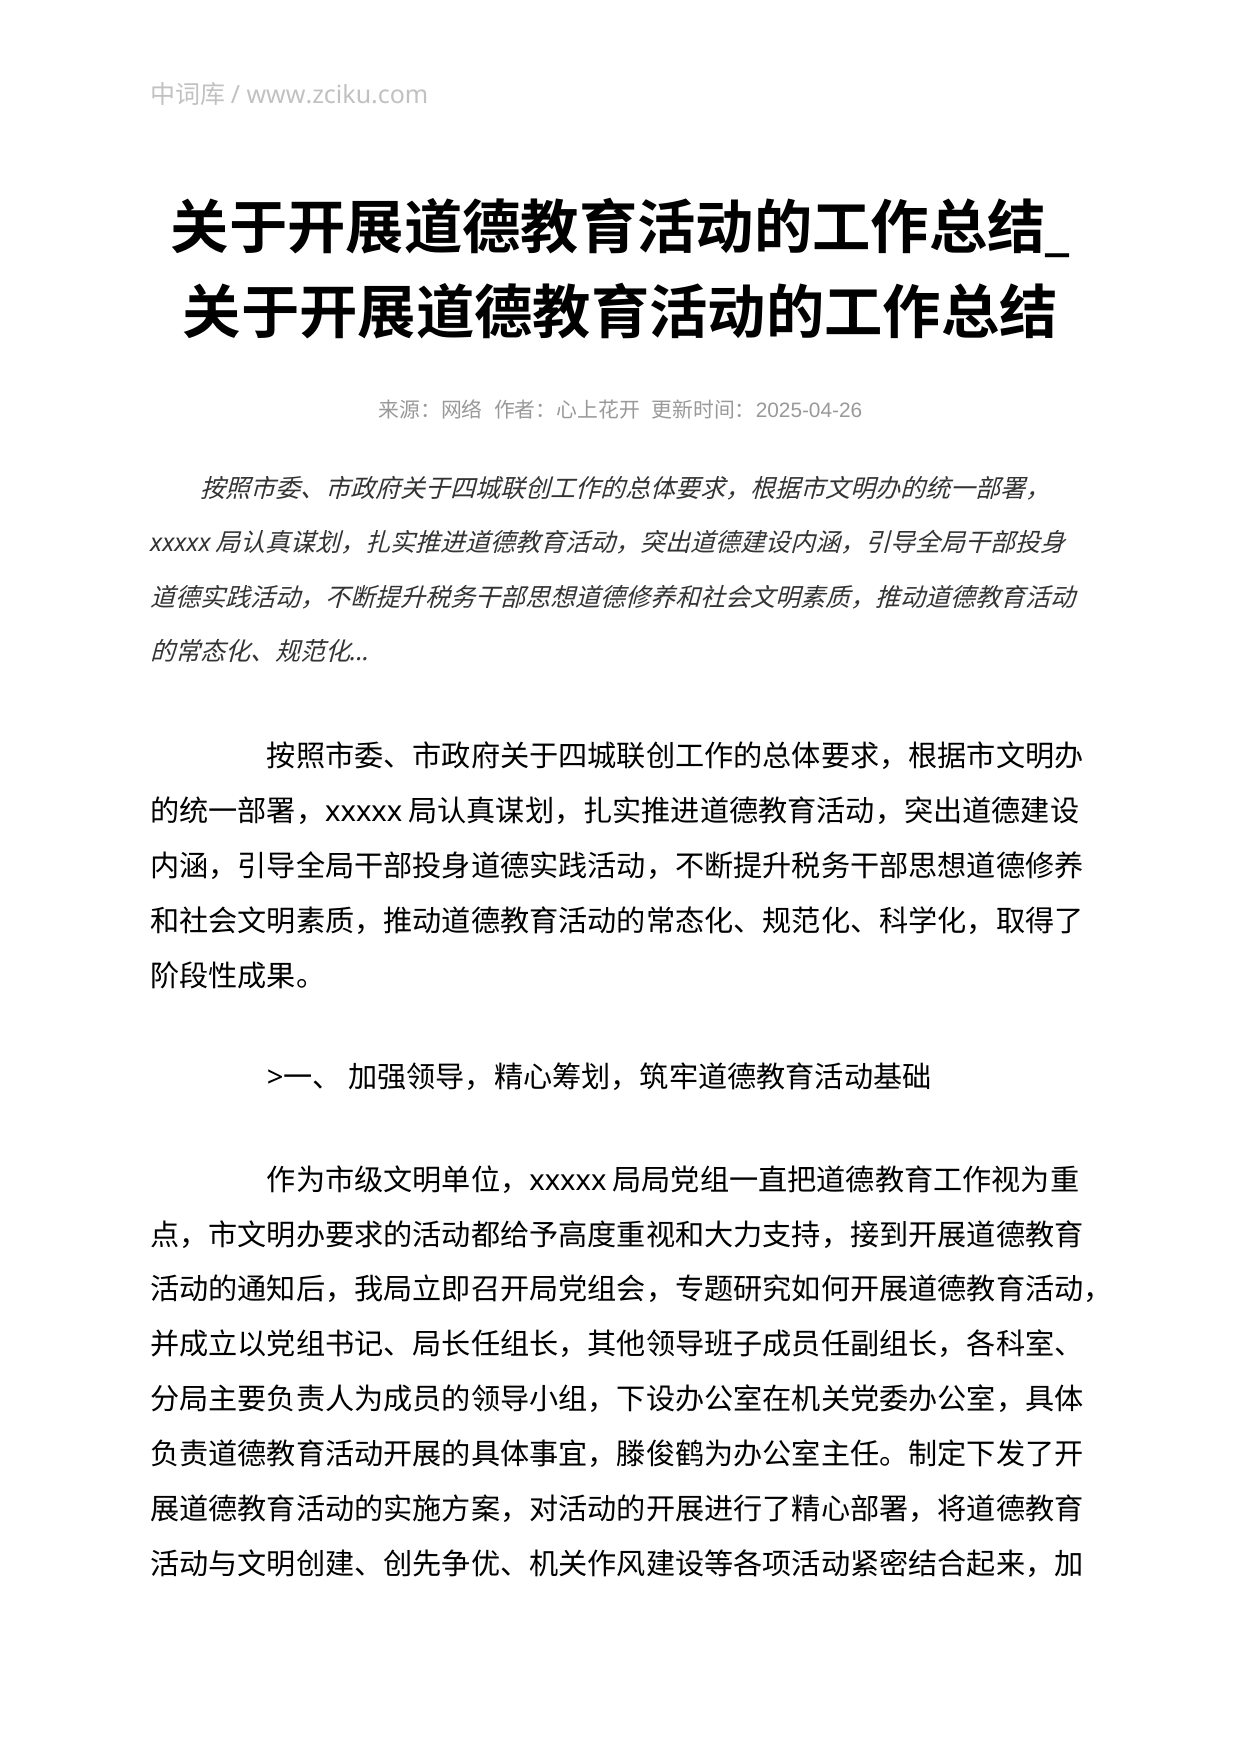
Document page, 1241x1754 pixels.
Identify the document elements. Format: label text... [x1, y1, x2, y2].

text >一、 加强领导，精心筹划，筑牢道德教育活动基础 [150, 1054, 1090, 1096]
subtitle 关于开展道德教育活动的工作总结_关于开展道德教育活动的工作总结 [150, 181, 1090, 351]
text 来源：网络 作者：心上花开 更新时间：2025-04-26 [150, 397, 1090, 421]
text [150, 1156, 1090, 1583]
text 按照市委、市政府关于四城联创工作的总体要求，根据市文明办的统一部署，xxxxx局认真谋划，扎实推进道德教育活动，突出道德建设内涵，引导全局干部投身道德实践活动，不断提升税务干部思想道德修养和社会文明素质，推动道德教育活动的常态化、规范化... [150, 468, 1090, 668]
text 按照市委、市政府关于四城联创工作的总体要求，根据市文明办的统一部署，xxxxx局认真谋划，扎实推进道德教育活动，突出道德建设内涵，引导全局干部投身道德实践活动，不断提升税务干部思想道德修养和社会文明素质，推动道德教育活动的常态化、规范化、科学化，取得了阶段性成果。 [150, 733, 1090, 994]
